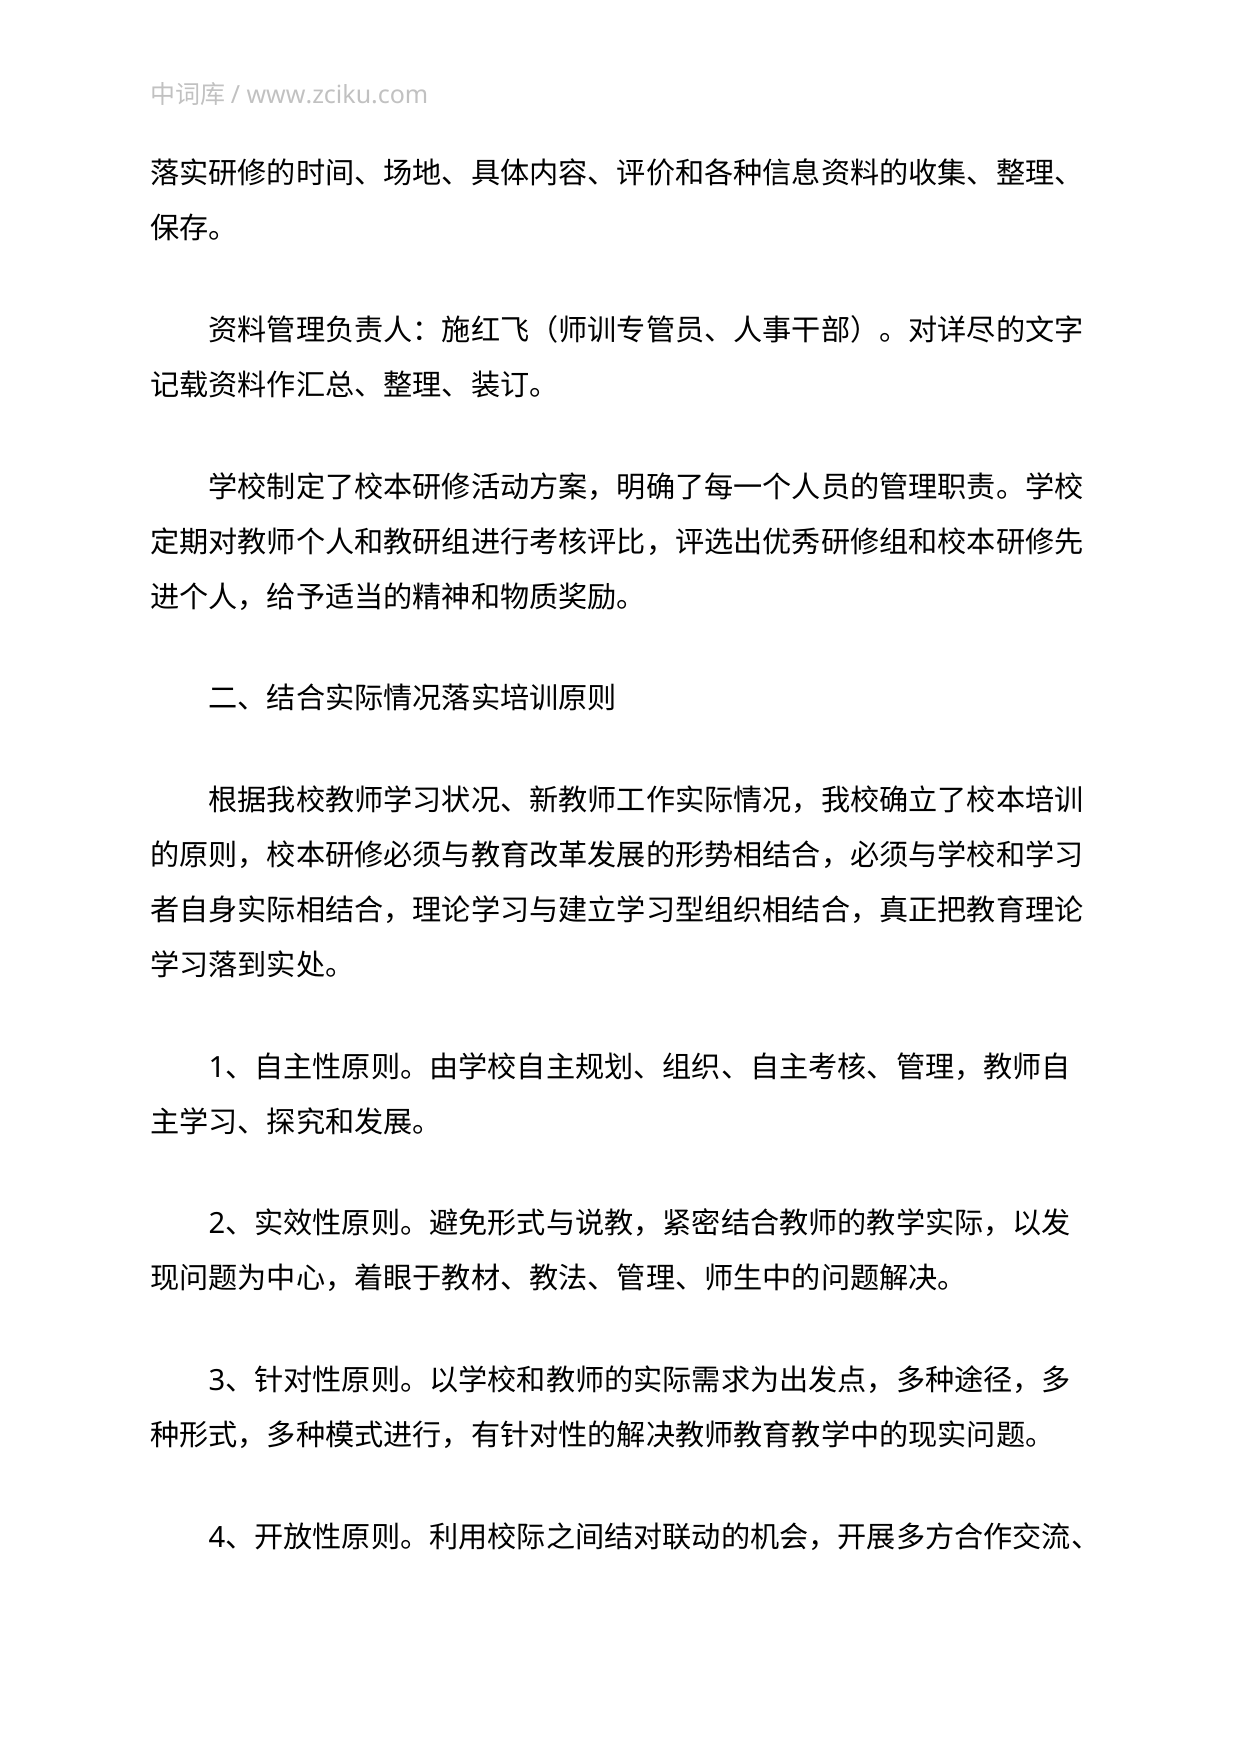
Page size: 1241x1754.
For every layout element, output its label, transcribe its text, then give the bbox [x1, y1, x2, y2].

text 二、结合实际情况落实培训原则 [150, 675, 1090, 717]
text 资料管理负责人：施红飞（师训专管员、人事干部）。对详尽的文字记载资料作汇总、整理、装订。 [150, 307, 1090, 404]
text 根据我校教师学习状况、新教师工作实际情况，我校确立了校本培训的原则，校本研修必须与教育改革发展的形势相结合，必须与学校和学习者自身实际相结合，理论学习与建立学习型组织相结合，真正把教育理论学习落到实处。 [150, 777, 1090, 984]
text 1、自主性原则。由学校自主规划、组织、自主考核、管理，教师自主学习、探究和发展。 [150, 1043, 1090, 1140]
text 3、针对性原则。以学校和教师的实际需求为出发点，多种途径，多种形式，多种模式进行，有针对性的解决教师教育教学中的现实问题。 [150, 1357, 1090, 1454]
text 2、实效性原则。避免形式与说教，紧密结合教师的教学实际，以发现问题为中心，着眼于教材、教法、管理、师生中的问题解决。 [150, 1200, 1090, 1297]
text 学校制定了校本研修活动方案，明确了每一个人员的管理职责。学校定期对教师个人和教研组进行考核评比，评选出优秀研修组和校本研修先进个人，给予适当的精神和物质奖励。 [150, 463, 1090, 615]
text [150, 1513, 1090, 1556]
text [150, 150, 1090, 247]
